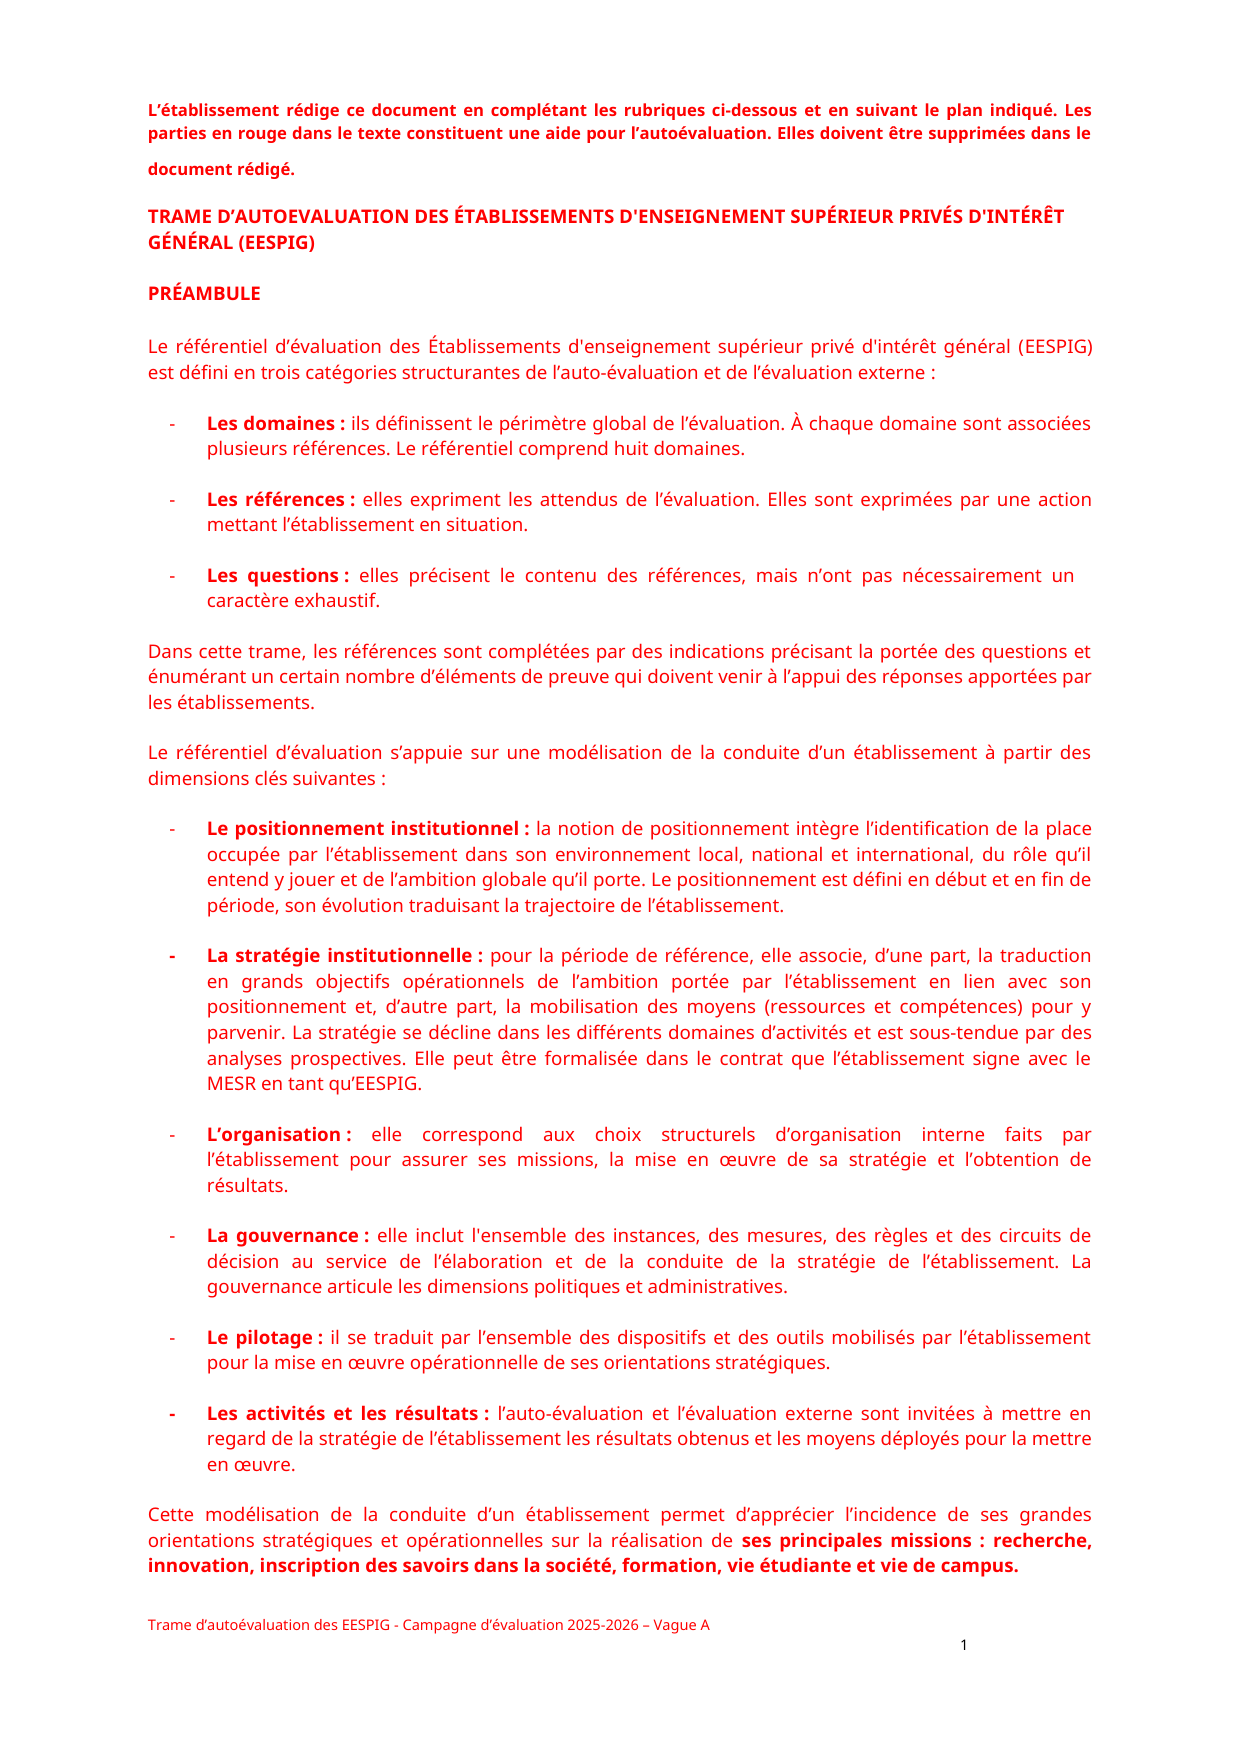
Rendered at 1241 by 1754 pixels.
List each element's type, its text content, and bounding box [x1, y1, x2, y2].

list Les domaines : ils définissent le périmètre global de l’évaluation. À chaque domaine sont associées plusieurs références. Le référentiel comprend huit domaines. [169, 410, 1093, 461]
list Le positionnement institutionnel : la notion de positionnement intègre l’identification de la place occupée par l’établissement dans son environnement local, national et international, du rôle qu’il entend y jouer et de l’ambition globale qu’il porte. Le positionnement est défini en début et en fin de période, son évolution traduisant la trajectoire de l’établissement. [169, 816, 1093, 918]
list L’organisation : elle correspond aux choix structurels d’organisation interne faits par l’établissement pour assurer ses missions, la mise en œuvre de sa stratégie et l’obtention de résultats. [169, 1121, 1093, 1197]
list La stratégie institutionnelle : pour la période de référence, elle associe, d’une part, la traduction en grands objectifs opérationnels de l’ambition portée par l’établissement en lien avec son positionnement et, d’autre part, la mobilisation des moyens (ressources et compétences) pour y parvenir. La stratégie se décline dans les différents domaines d’activités et est sous-tendue par des analyses prospectives. Elle peut être formalisée dans le contrat que l’établissement signe avec le MESR en tant qu’EESPIG. [169, 943, 1093, 1096]
text Le référentiel d’évaluation des Établissements d'enseignement supérieur privé d'intérêt général (EESPIG) est défini en trois catégories structurantes de l’auto-évaluation et de l’évaluation externe : [148, 334, 1093, 385]
list Les questions : elles précisent le contenu des références, mais n’ont pas nécessairement un caractère exhaustif. [169, 562, 1093, 613]
text PRÉAMBULE [148, 280, 1093, 306]
text Dans cette trame, les références sont complétées par des indications précisant la portée des questions et énumérant un certain nombre d’éléments de preuve qui doivent venir à l’appui des réponses apportées par les établissements. [148, 638, 1093, 714]
list Les références : elles expriment les attendus de l’évaluation. Elles sont exprimées par une action mettant l’établissement en situation. [169, 486, 1093, 537]
text Cette modélisation de la conduite d’un établissement permet d’apprécier l’incidence de ses grandes orientations stratégiques et opérationnelles sur la réalisation de ses principales missions : recherche, innovation, inscription des savoirs dans la société, formation, vie étudiante et vie de campus. [148, 1502, 1093, 1578]
text TRAME D’AUTOEVALUATION DES ÉTABLISSEMENTS D'ENSEIGNEMENT SUPÉRIEUR PRIVÉS D'INTÉRÊT GÉNÉRAL (EESPIG) [148, 204, 1093, 255]
list La gouvernance : elle inclut l'ensemble des instances, des mesures, des règles et des circuits de décision au service de l’élaboration et de la conduite de la stratégie de l’établissement. La gouvernance articule les dimensions politiques et administratives. [169, 1222, 1093, 1299]
list Le pilotage : il se traduit par l’ensemble des dispositifs et des outils mobilisés par l’établissement pour la mise en œuvre opérationnelle de ses orientations stratégiques. [169, 1324, 1093, 1375]
text Le référentiel d’évaluation s’appuie sur une modélisation de la conduite d’un établissement à partir des dimensions clés suivantes : [148, 739, 1093, 791]
list Les activités et les résultats : l’auto-évaluation et l’évaluation externe sont invitées à mettre en regard de la stratégie de l’établissement les résultats obtenus et les moyens déployés pour la mettre en œuvre. [169, 1400, 1093, 1477]
